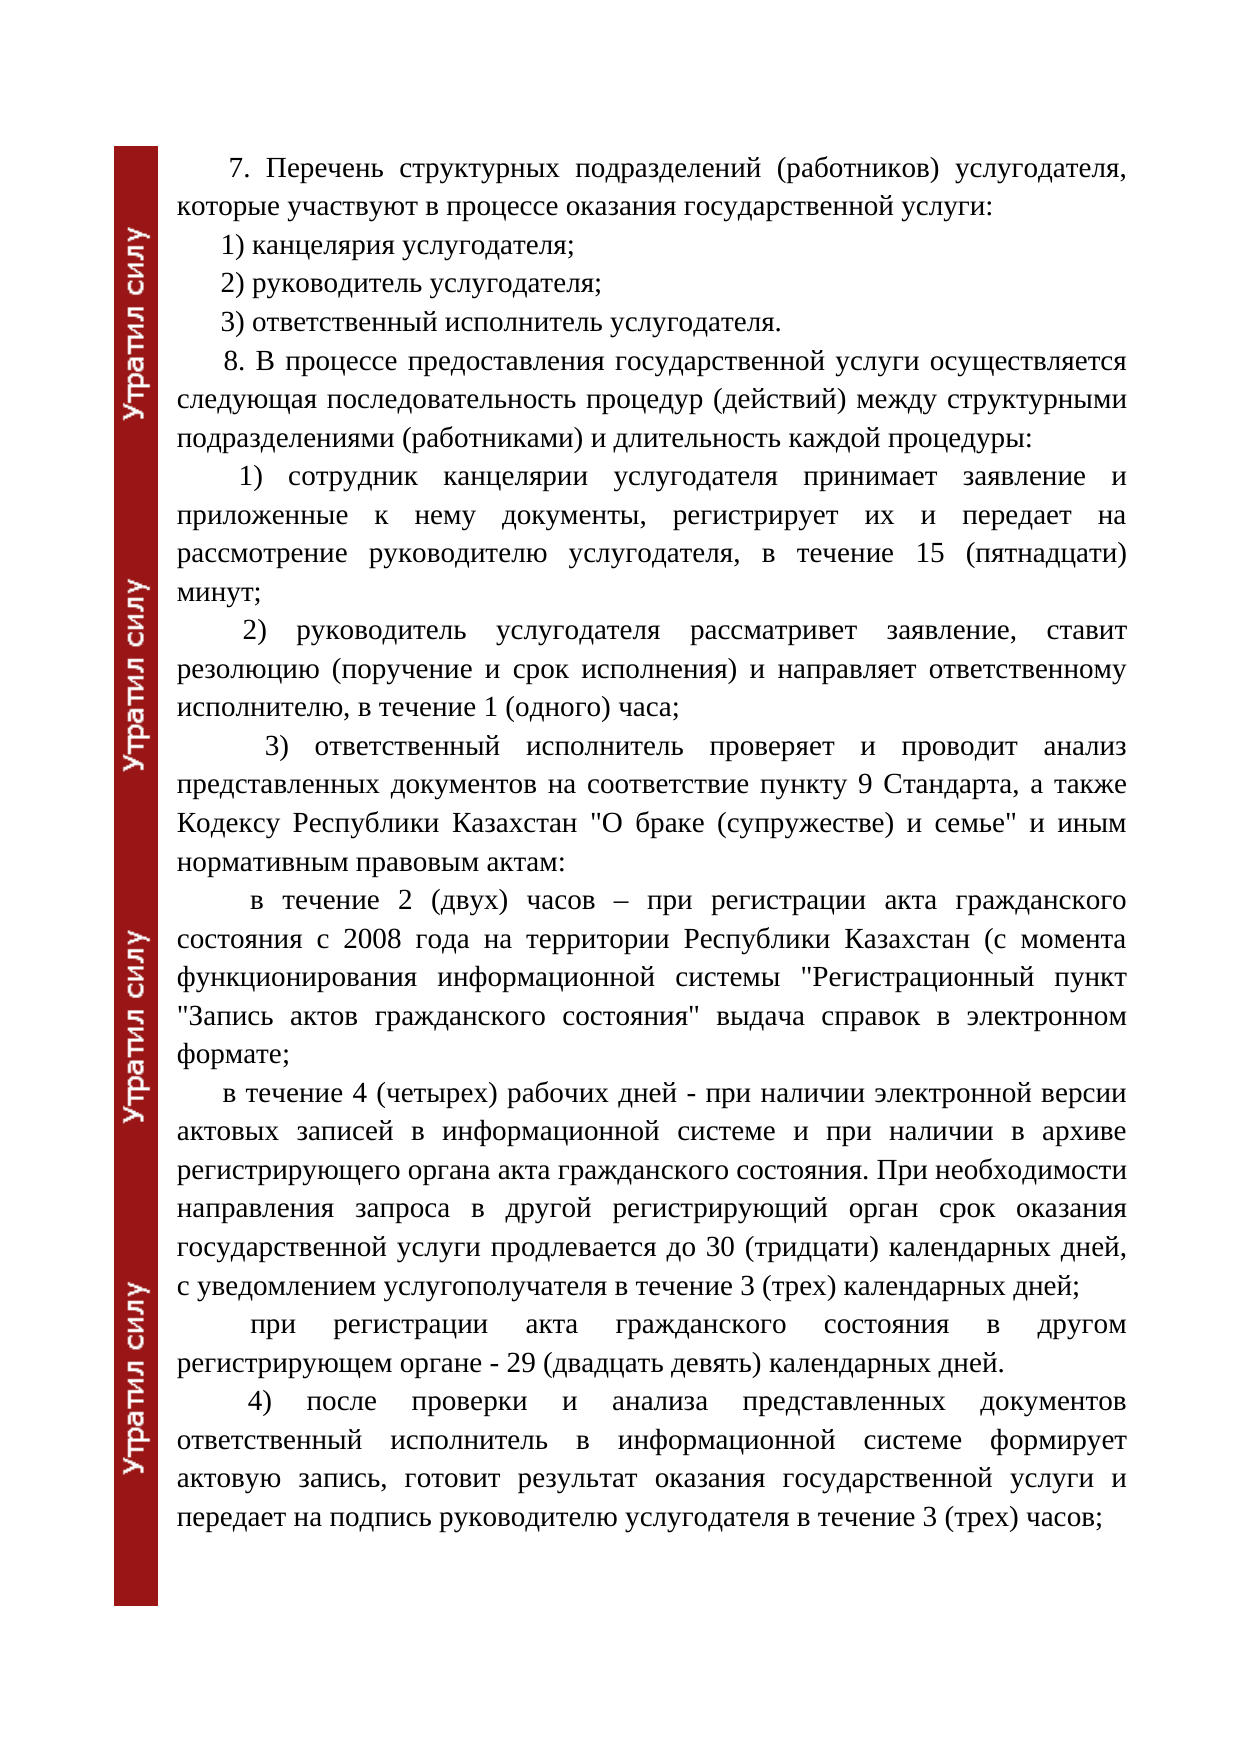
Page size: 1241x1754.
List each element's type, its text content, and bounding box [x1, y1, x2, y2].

picture [114, 877, 158, 882]
picture [114, 261, 158, 266]
text 3) ответственный исполнитель проверяет и проводит анализ представленных документов на соответствие пункту 9 Стандарта, а также Кодексу Республики Казахстан "О браке (супружестве) и семье" и иным нормативным правовым актам: [112, 728, 1128, 877]
text в течение 4 (четырех) рабочих дней - при наличии электронной версии актовых записей в информационной системе и при наличии в архиве регистрирующего органа акта гражданского состояния. При необходимости направления запроса в другой регистрирующий орган срок оказания государственной услуги продлевается до 30 (тридцати) календарных дней, с уведомлением услугополучателя в течение 3 (трех) календарных дней; [112, 1075, 1128, 1301]
picture [114, 723, 158, 728]
picture [114, 1378, 158, 1383]
picture [114, 453, 158, 458]
picture [114, 1070, 158, 1075]
text 2) руководитель услугодателя; [112, 266, 1128, 299]
picture [114, 607, 158, 612]
text 1) канцелярия услугодателя; [112, 227, 1128, 261]
text 3) ответственный исполнитель услугодателя. [112, 304, 1128, 338]
picture [114, 146, 158, 150]
picture [114, 222, 158, 227]
text при регистрации акта гражданского состояния в другом регистрирующем органе - 29 (двадцать девять) календарных дней. [112, 1306, 1128, 1378]
picture [114, 338, 158, 343]
text 4) после проверки и анализа представленных документов ответственный исполнитель в информационной системе формирует актовую запись, готовит результат оказания государственной услуги и передает на подпись руководителю услугодателя в течение 3 (трех) часов; [112, 1383, 1128, 1532]
text в течение 2 (двух) часов – при регистрации акта гражданского состояния с 2008 года на территории Республики Казахстан (с момента функционирования информационной системы "Регистрационный пункт "Запись актов гражданского состояния" выдача справок в электронном формате; [112, 882, 1128, 1070]
picture [114, 1301, 158, 1306]
text 2) руководитель услугодателя рассматривет заявление, ставит резолюцию (поручение и срок исполнения) и направляет ответственному исполнителю, в течение 1 (одного) часа; [112, 612, 1128, 723]
text 1) сотрудник канцелярии услугодателя принимает заявление и приложенные к нему документы, регистрирует их и передает на рассмотрение руководителю услугодателя, в течение 15 (пятнадцати) минут; [112, 458, 1128, 607]
picture [114, 1532, 158, 1606]
text 8. В процессе предоставления государственной услуги осуществляется следующая последовательность процедур (действий) между структурными подразделениями (работниками) и длительность каждой процедуры: [112, 343, 1128, 453]
text 7. Перечень структурных подразделений (работников) услугодателя, которые участвуют в процессе оказания государственной услуги: [112, 150, 1128, 222]
picture [114, 299, 158, 304]
